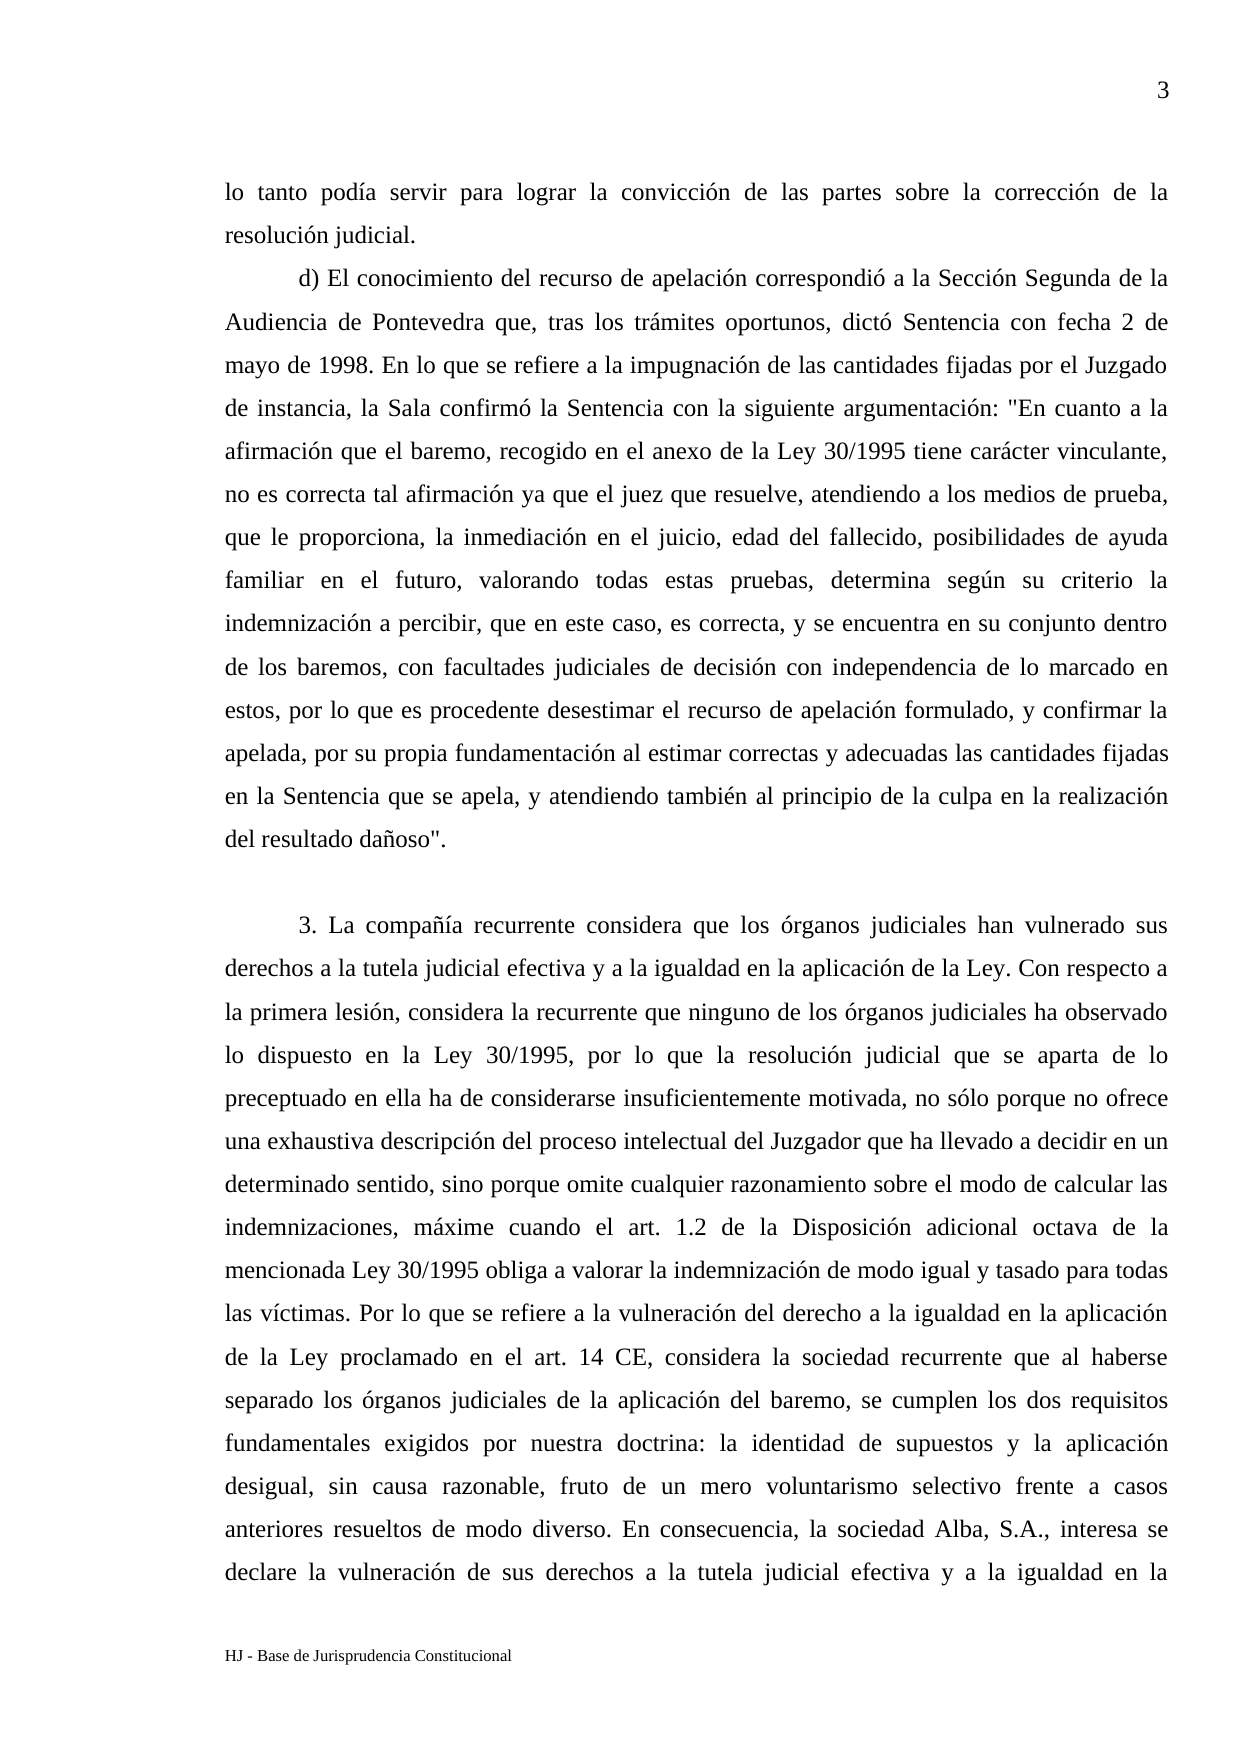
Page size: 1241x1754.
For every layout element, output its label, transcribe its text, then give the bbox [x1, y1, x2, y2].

text d) El conocimiento del recurso de apelación correspondió a la Sección Segunda de la Audiencia de Pontevedra que, tras los trámites oportunos, dictó Sentencia con fecha 2 de mayo de 1998. En lo que se refiere a la impugnación de las cantidades fijadas por el Juzgado de instancia, la Sala confirmó la Sentencia con la siguiente argumentación: "En cuanto a la afirmación que el baremo, recogido en el anexo de la Ley 30/1995 tiene carácter vinculante, no es correcta tal afirmación ya que el juez que resuelve, atendiendo a los medios de prueba, que le proporciona, la inmediación en el juicio, edad del fallecido, posibilidades de ayuda familiar en el futuro, valorando todas estas pruebas, determina según su criterio la indemnización a percibir, que en este caso, es correcta, y se encuentra en su conjunto dentro de los baremos, con facultades judiciales de decisión con independencia de lo marcado en estos, por lo que es procedente desestimar el recurso de apelación formulado, y confirmar la apelada, por su propia fundamentación al estimar correctas y adecuadas las cantidades fijadas en la Sentencia que se apela, y atendiendo también al principio de la culpa en la realización del resultado dañoso". [224, 263, 1169, 853]
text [224, 910, 1169, 1586]
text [224, 177, 1169, 249]
